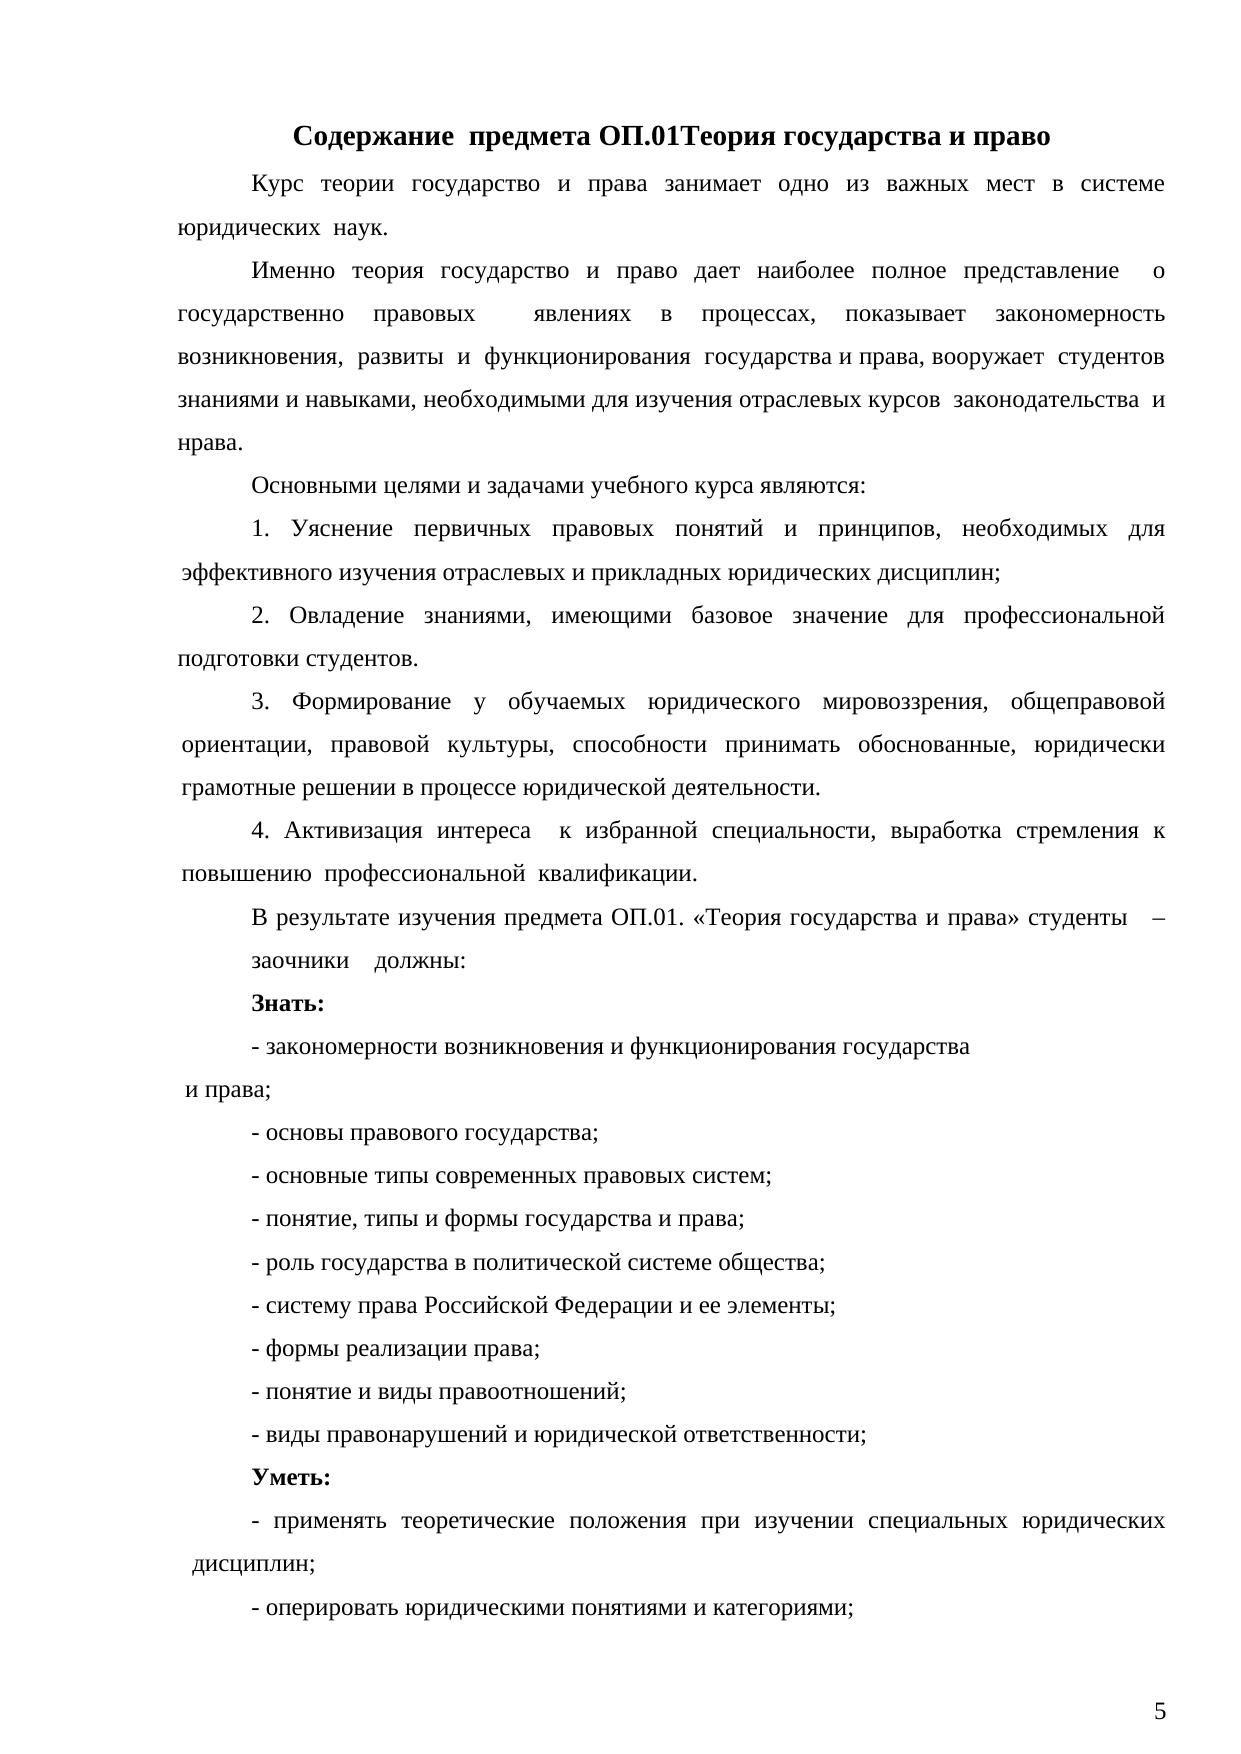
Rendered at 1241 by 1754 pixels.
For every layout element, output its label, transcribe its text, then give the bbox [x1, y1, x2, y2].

text Именно теория государство и право дает наиболее полное представление о государственно правовых явлениях в процессах, показывает закономерность возникновения, развиты и функционирования государства и права, вооружает студентов знаниями и навыками, необходимыми для изучения отраслевых курсов законодательства и нрава. [177, 255, 1166, 456]
text - понятие и виды правоотношений; [185, 1376, 1166, 1405]
text - виды правонарушений и юридической ответственности; [185, 1419, 1166, 1448]
text - оперировать юридическими понятиями и категориями; [177, 1592, 1166, 1620]
text - закономерности возникновения и функционирования государства [177, 1031, 1166, 1060]
text Курс теории государство и права занимает одно из важных мест в системе юридических наук. [177, 168, 1166, 240]
text - роль государства в политической системе общества; [185, 1247, 1166, 1275]
text 3. Формирование у обучаемых юридического мировоззрения, общеправовой ориентации, правовой культуры, способности принимать обоснованные, юридически грамотные решении в процессе юридической деятельности. [181, 686, 1166, 801]
text Содержание предмета ОП.01Теория государства и право [177, 118, 1166, 152]
text - основные типы современных правовых систем; [185, 1160, 1166, 1189]
text - систему права Российской Федерации и ее элементы; [185, 1290, 1166, 1318]
text Основными целями и задачами учебного курса являются: [181, 470, 1166, 499]
text Знать: [177, 988, 1166, 1017]
text В результате изучения предмета ОП.01. «Теория государства и права» студенты – заочники должны: [251, 902, 1166, 973]
text 2. Овладение знаниями, имеющими базовое значение для профессиональной подготовки студентов. [177, 600, 1166, 672]
text 4. Активизация интереса к избранной специальности, выработка стремления к повышению профессиональной квалификации. [181, 815, 1166, 887]
text Уметь: [177, 1462, 1166, 1491]
text - формы реализации права; [185, 1333, 1166, 1362]
text - применять теоретические положения при изучении специальных юридических дисциплин; [192, 1505, 1166, 1577]
text и права; [185, 1074, 1166, 1103]
text - основы правового государства; [185, 1117, 1166, 1146]
text 1. Уяснение первичных правовых понятий и принципов, необходимых для эффективного изучения отраслевых и прикладных юридических дисциплин; [181, 513, 1166, 585]
text - понятие, типы и формы государства и права; [185, 1203, 1166, 1232]
